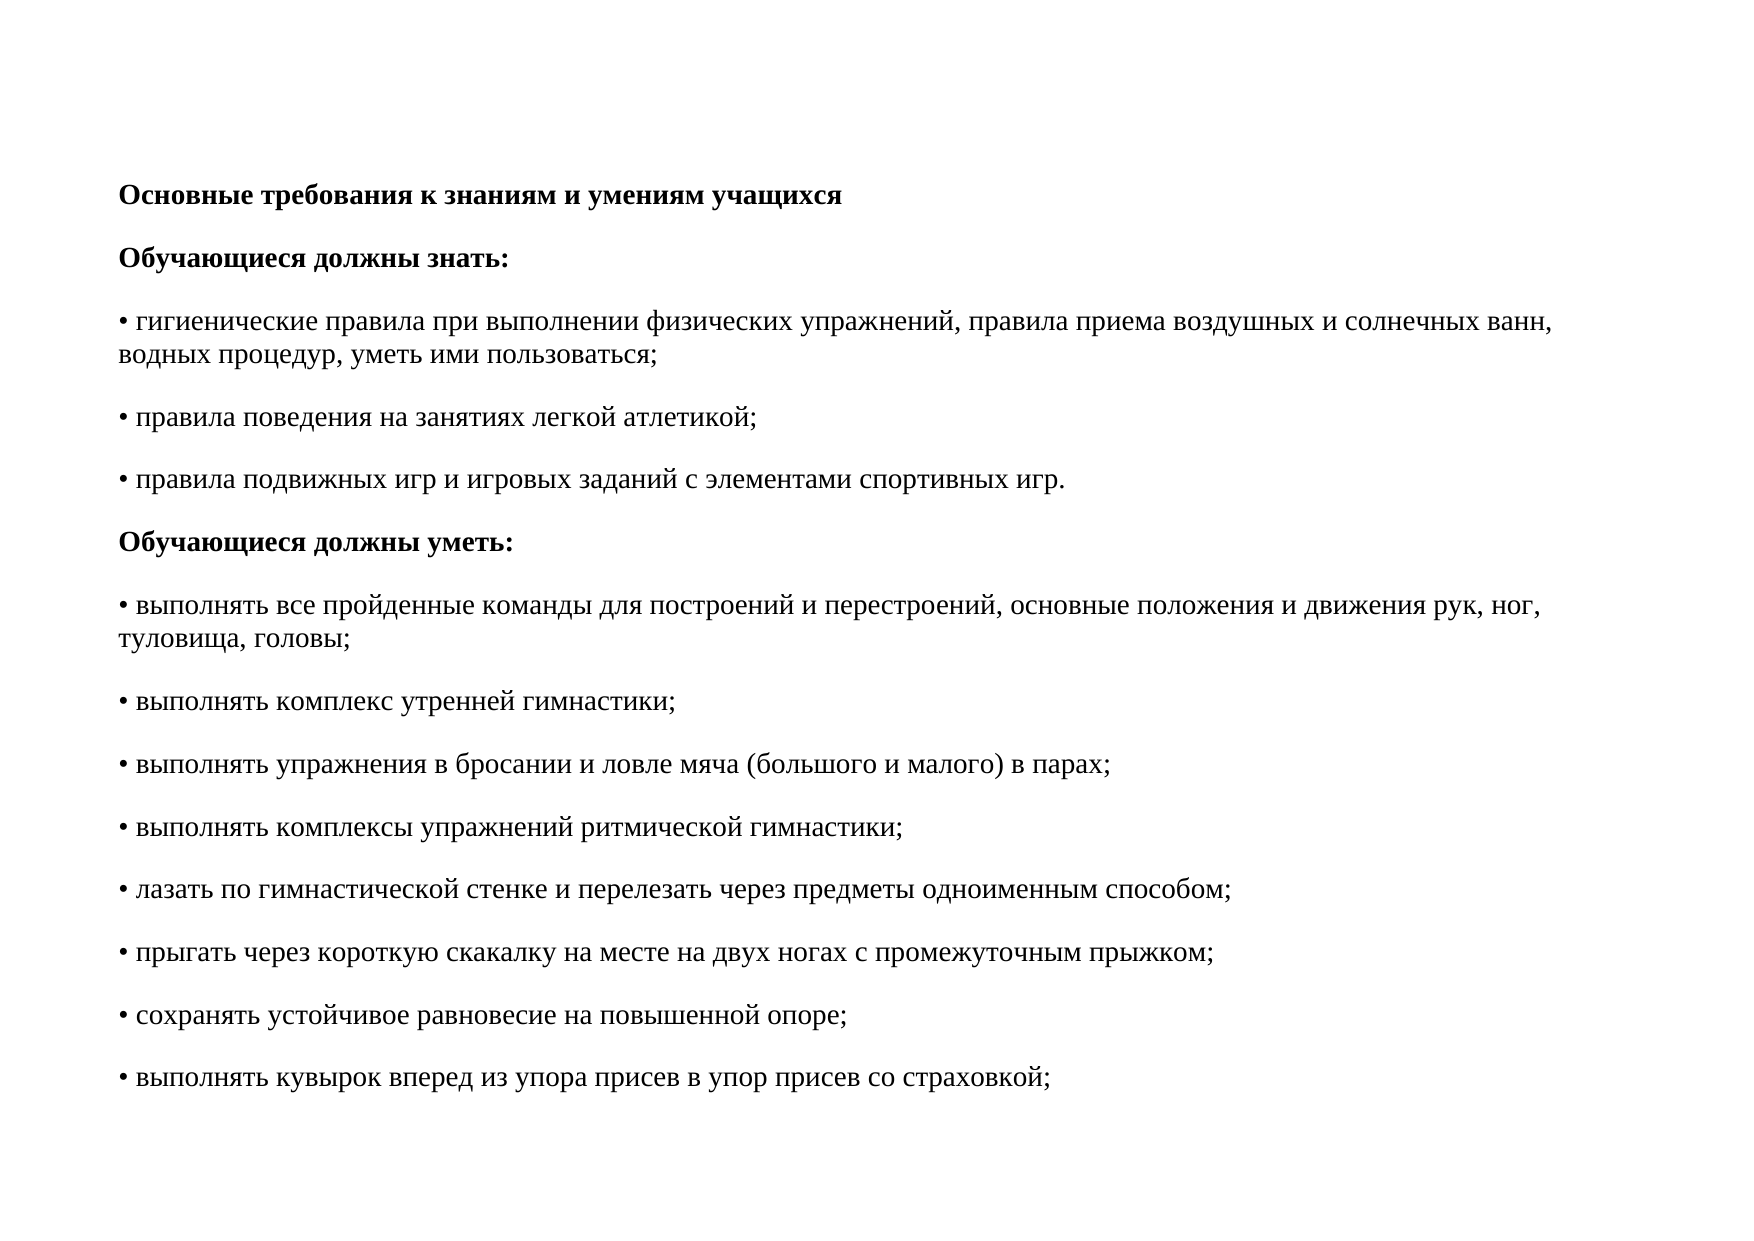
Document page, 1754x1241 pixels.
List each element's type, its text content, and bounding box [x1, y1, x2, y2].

text Основные требования к знаниям и умениям учащихся [118, 177, 1636, 211]
text • выполнять комплексы упражнений ритмической гимнастики; [118, 809, 1636, 842]
text • прыгать через короткую скакалку на месте на двух ногах с промежуточным прыжком; [118, 934, 1636, 968]
text • выполнять упражнения в бросании и ловле мяча (большого и малого) в парах; [118, 746, 1636, 779]
text Обучающиеся должны уметь: [118, 524, 1636, 558]
text • гигиенические правила при выполнении физических упражнений, правила приема воздушных и солнечных ванн, водных процедур, уметь ими пользоваться; [118, 303, 1636, 370]
text • правила поведения на занятиях легкой атлетикой; [118, 399, 1636, 432]
text • правила подвижных игр и игровых заданий с элементами спортивных игр. [118, 462, 1636, 495]
text • выполнять комплекс утренней гимнастики; [118, 683, 1636, 717]
text Обучающиеся должны знать: [118, 240, 1636, 273]
text • выполнять кувырок вперед из упора присев в упор присев со страховкой; [118, 1059, 1636, 1093]
text • сохранять устойчивое равновесие на повышенной опоре; [118, 997, 1636, 1030]
text • выполнять все пройденные команды для построений и перестроений, основные положения и движения рук, ног, туловища, головы; [118, 587, 1636, 654]
text • лазать по гимнастической стенке и перелезать через предметы одноименным способом; [118, 871, 1636, 905]
